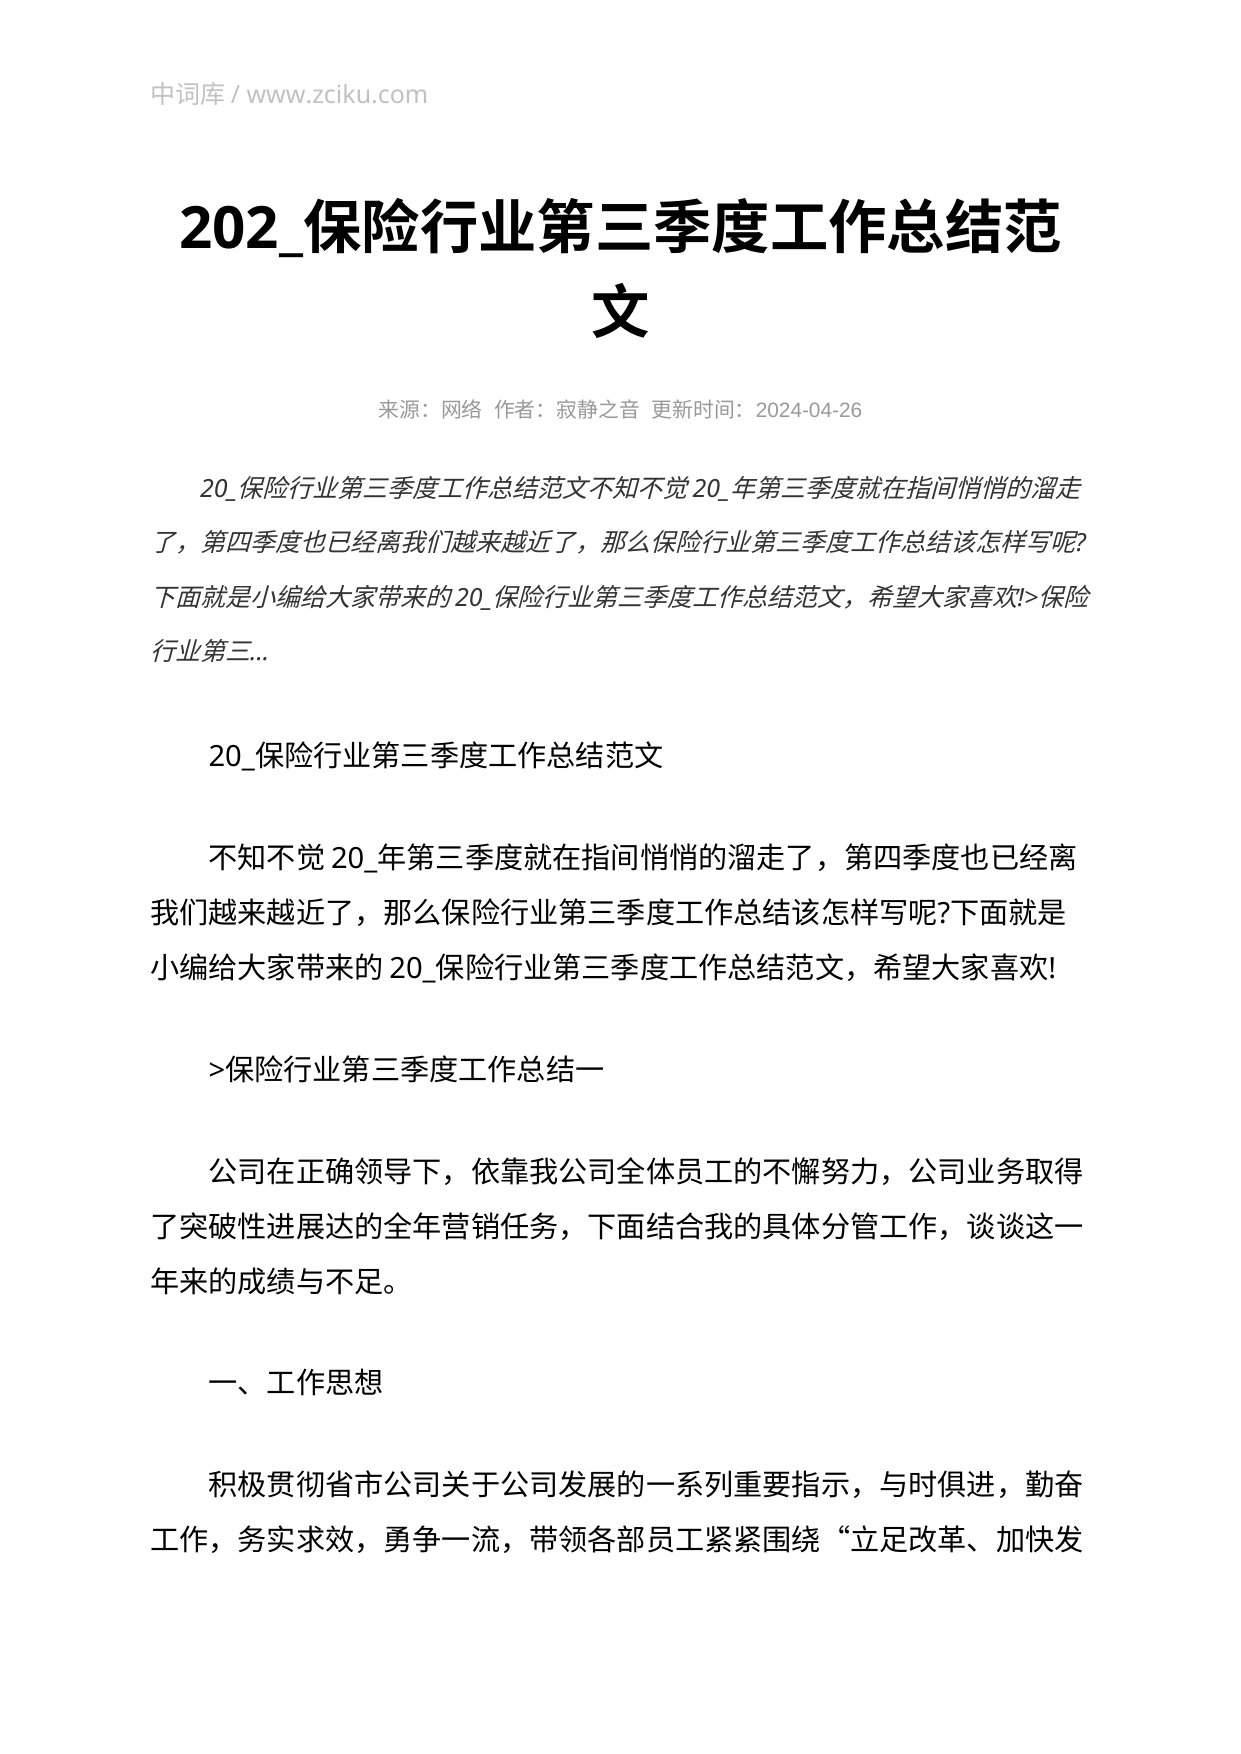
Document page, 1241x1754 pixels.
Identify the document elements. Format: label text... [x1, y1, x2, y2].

text 不知不觉20_年第三季度就在指间悄悄的溜走了，第四季度也已经离我们越来越近了，那么保险行业第三季度工作总结该怎样写呢?下面就是小编给大家带来的20_保险行业第三季度工作总结范文，希望大家喜欢! [150, 834, 1090, 987]
text 公司在正确领导下，依靠我公司全体员工的不懈努力，公司业务取得了突破性进展达的全年营销任务，下面结合我的具体分管工作，谈谈这一年来的成绩与不足。 [150, 1148, 1090, 1301]
text 20_保险行业第三季度工作总结范文不知不觉20_年第三季度就在指间悄悄的溜走了，第四季度也已经离我们越来越近了，那么保险行业第三季度工作总结该怎样写呢?下面就是小编给大家带来的20_保险行业第三季度工作总结范文，希望大家喜欢!>保险行业第三... [150, 468, 1090, 668]
text 20_保险行业第三季度工作总结范文 [150, 733, 1090, 775]
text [150, 1462, 1090, 1559]
text >保险行业第三季度工作总结一 [150, 1047, 1090, 1089]
text 一、工作思想 [150, 1360, 1090, 1402]
text 来源：网络 作者：寂静之音 更新时间：2024-04-26 [150, 397, 1090, 421]
subtitle 202_保险行业第三季度工作总结范文 [150, 181, 1090, 351]
